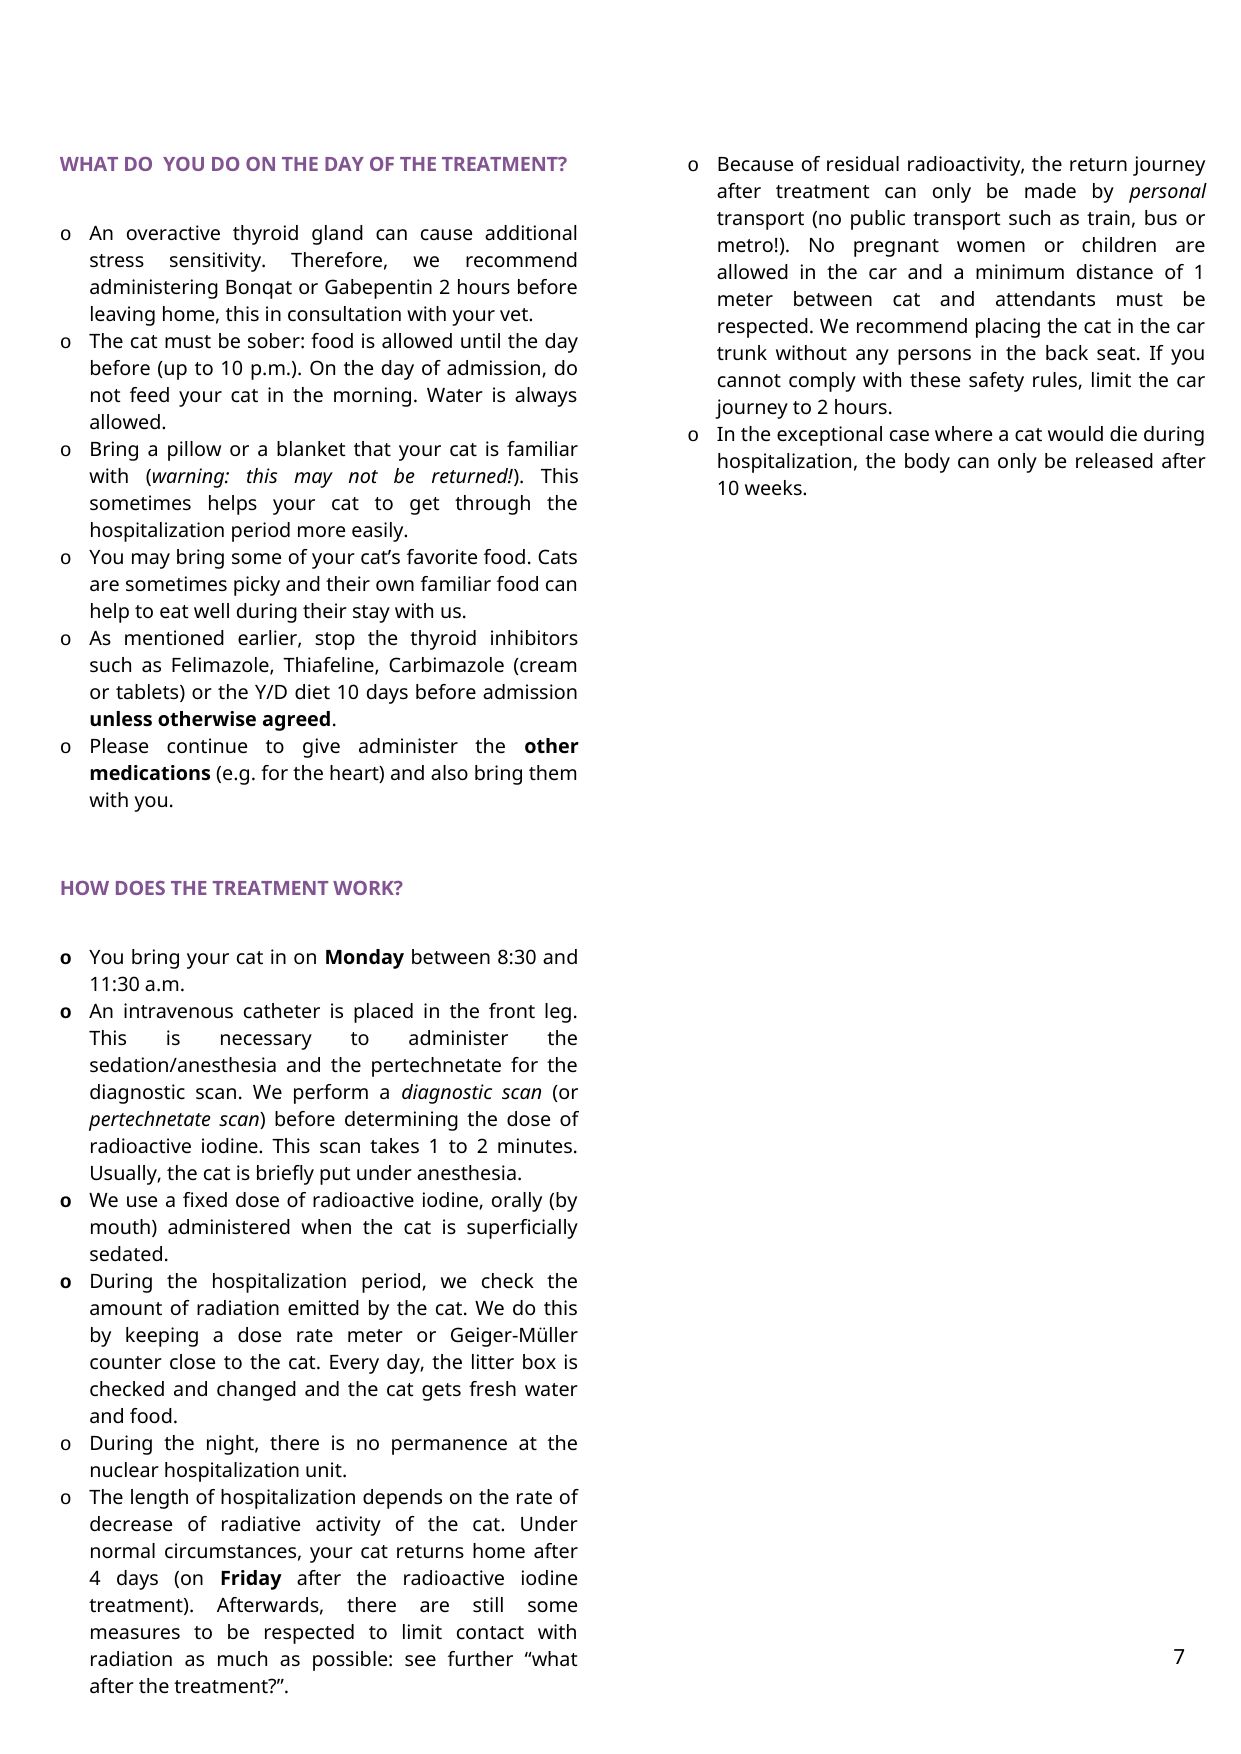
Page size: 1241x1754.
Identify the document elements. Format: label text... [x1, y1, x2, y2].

list Bring a pillow or a blanket that your cat is familiar with (warning: this may not be returned!). This sometimes helps your cat to get through the hospitalization period more easily. [59, 435, 578, 543]
list You may bring some of your cat’s favorite food. Cats are sometimes picky and their own familiar food can help to eat well during their stay with us. [59, 543, 578, 624]
list An overactive thyroid gland can cause additional stress sensitivity. Therefore, we recommend administering Bonqat or Gabepentin 2 hours before leaving home, this in consultation with your vet. [59, 219, 578, 327]
text HOW DOES THE TREATMENT WORK? [59, 874, 583, 901]
list As mentioned earlier, stop the thyroid inhibitors such as Felimazole, Thiafeline, Carbimazole (cream or tablets) or the Y/D diet 10 days before admission unless otherwise agreed. [59, 624, 578, 732]
list In the exceptional case where a cat would die during hospitalization, the body can only be released after 10 weeks. [687, 420, 1206, 501]
list An intravenous catheter is placed in the front leg. This is necessary to administer the sedation/anesthesia and the pertechnetate for the diagnostic scan. We perform a diagnostic scan (or pertechnetate scan) before determining the dose of radioactive iodine. This scan takes 1 to 2 minutes. Usually, the cat is briefly put under anesthesia. [59, 997, 578, 1186]
list You bring your cat in on Monday between 8:30 and 11:30 a.m. [59, 943, 578, 997]
list Please continue to give administer the other medications (e.g. for the heart) and also bring them with you. [59, 732, 578, 813]
list Because of residual radioactivity, the return journey after treatment can only be made by personal transport (no public transport such as train, bus or metro!). No pregnant women or children are allowed in the car and a minimum distance of 1 meter between cat and attendants must be respected. We recommend placing the cat in the car trunk without any persons in the back seat. If you cannot comply with these safety rules, limit the car journey to 2 hours. [687, 150, 1206, 420]
list The cat must be sober: food is allowed until the day before (up to 10 p.m.). On the day of admission, do not feed your cat in the morning. Water is always allowed. [59, 327, 578, 435]
text WHAT DO YOU DO ON THE DAY OF THE TREATMENT? [59, 150, 583, 177]
list The length of hospitalization depends on the rate of decrease of radiative activity of the cat. Under normal circumstances, your cat returns home after 4 days (on Friday after the radioactive iodine treatment). Afterwards, there are still some measures to be respected to limit contact with radiation as much as possible: see further “what after the treatment?”. [59, 1483, 578, 1699]
list During the hospitalization period, we check the amount of radiation emitted by the cat. We do this by keeping a dose rate meter or Geiger-Müller counter close to the cat. Every day, the litter box is checked and changed and the cat gets fresh water and food. [59, 1267, 578, 1429]
list We use a fixed dose of radioactive iodine, orally (by mouth) administered when the cat is superficially sedated. [59, 1186, 578, 1267]
list During the night, there is no permanence at the nuclear hospitalization unit. [59, 1429, 578, 1483]
